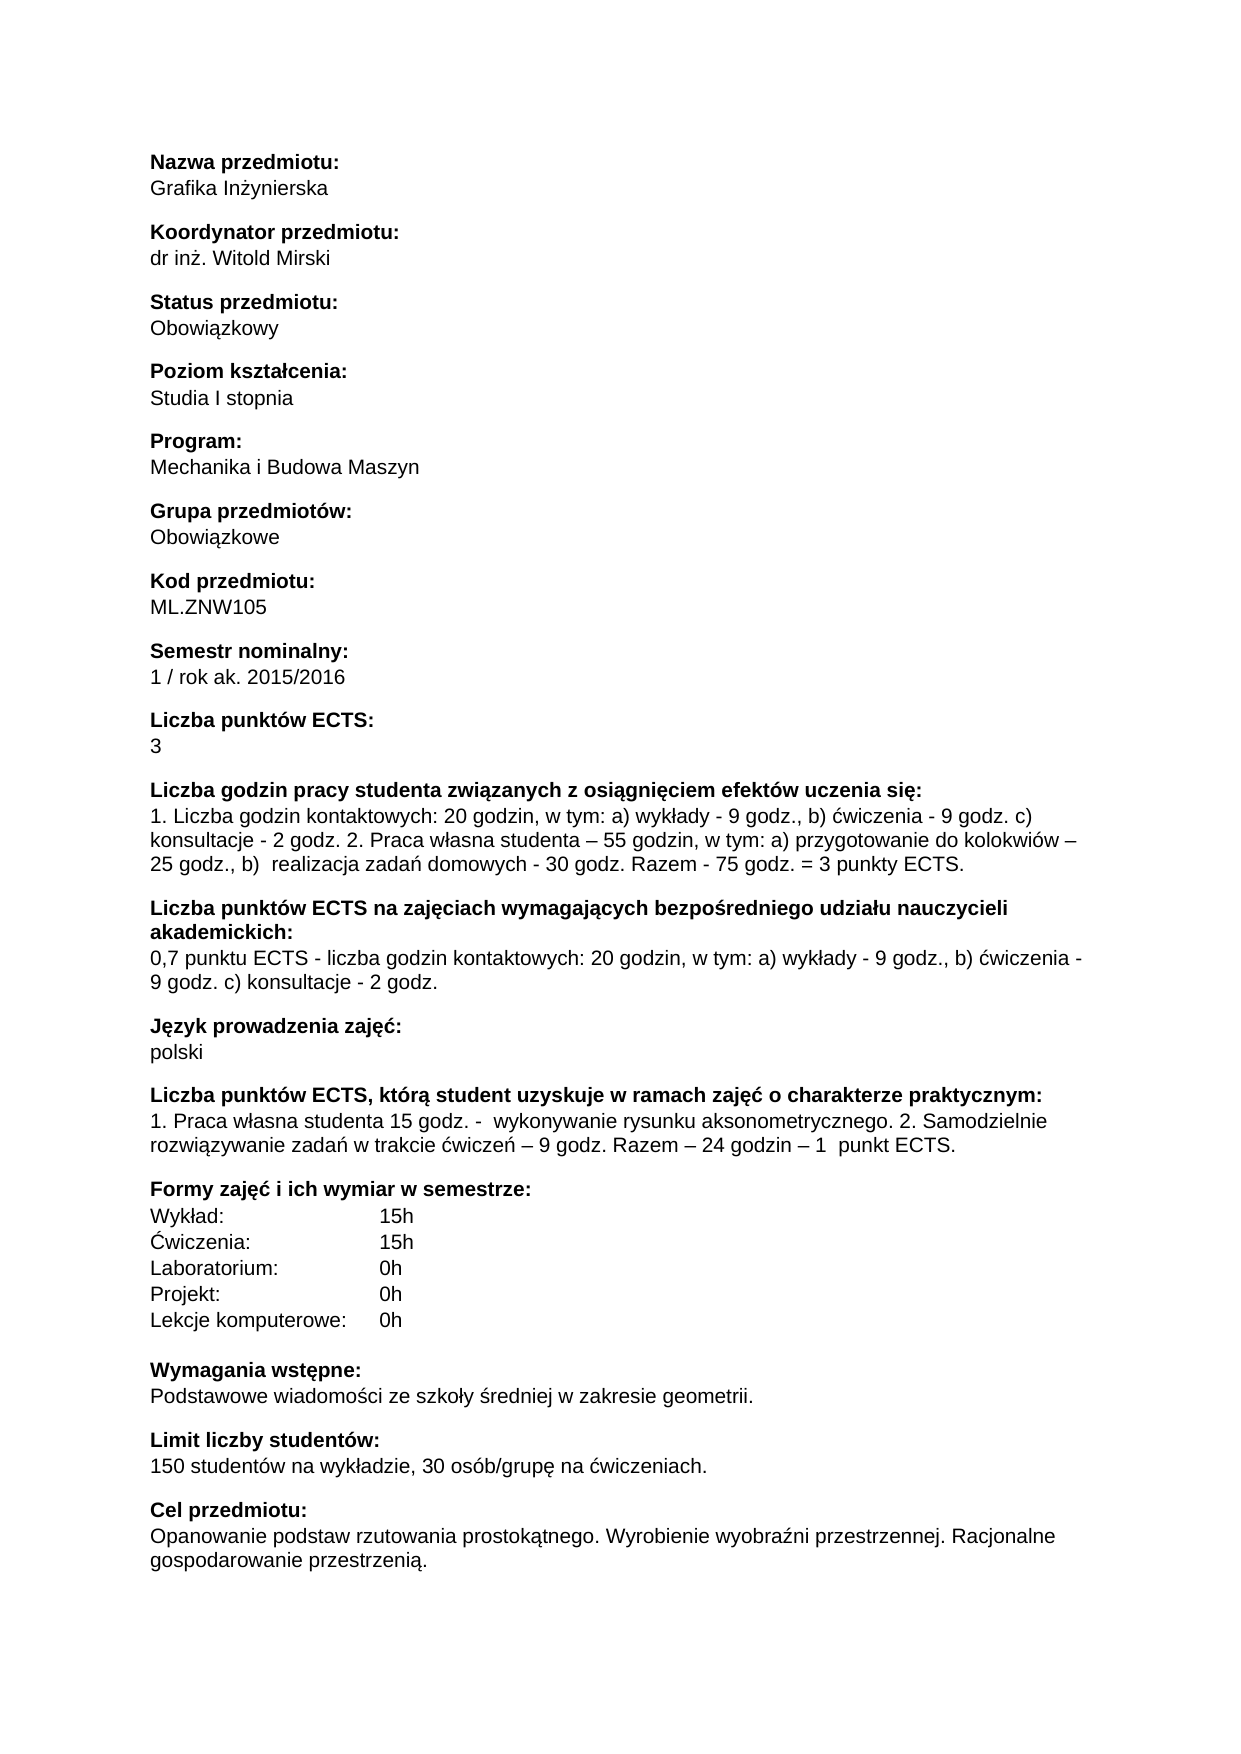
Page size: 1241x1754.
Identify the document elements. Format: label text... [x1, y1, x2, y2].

text polski [150, 1039, 1090, 1063]
text Grupa przedmiotów: [150, 499, 1090, 523]
table_header Wykład: [140, 1204, 367, 1228]
table_cell 0h [369, 1254, 597, 1280]
text Liczba punktów ECTS: [150, 708, 1090, 732]
text Liczba godzin pracy studenta związanych z osiągnięciem efektów uczenia się: [150, 778, 1090, 802]
table_cell Ćwiczenia: [140, 1230, 367, 1254]
table_header 15h [369, 1204, 597, 1228]
text 1. Liczba godzin kontaktowych: 20 godzin, w tym: a) wykłady - 9 godz., b) ćwiczenia - 9 godz. c) konsultacje - 2 godz. 2. Praca własna studenta – 55 godzin, w tym: a) przygotowanie do kolokwiów – 25 godz., b) realizacja zadań domowych - 30 godz. Razem - 75 godz. = 3 punkty ECTS. [150, 804, 1090, 876]
text Status przedmiotu: [150, 289, 1090, 313]
text 0,7 punktu ECTS - liczba godzin kontaktowych: 20 godzin, w tym: a) wykłady - 9 godz., b) ćwiczenia - 9 godz. c) konsultacje - 2 godz. [150, 946, 1090, 994]
text Program: [150, 429, 1090, 453]
text Semestr nominalny: [150, 638, 1090, 662]
text ML.ZNW105 [150, 595, 1090, 619]
text Limit liczby studentów: [150, 1428, 1090, 1452]
text Język prowadzenia zajęć: [150, 1013, 1090, 1037]
text dr inż. Witold Mirski [150, 246, 1090, 270]
text Poziom kształcenia: [150, 359, 1090, 383]
text 1. Praca własna studenta 15 godz. - wykonywanie rysunku aksonometrycznego. 2. Samodzielnie rozwiązywanie zadań w trakcie ćwiczeń – 9 godz. Razem – 24 godzin – 1 punkt ECTS. [150, 1109, 1090, 1157]
table_cell 0h [369, 1306, 597, 1332]
text Koordynator przedmiotu: [150, 220, 1090, 244]
text Podstawowe wiadomości ze szkoły średniej w zakresie geometrii. [150, 1384, 1090, 1408]
table_cell Lekcje komputerowe: [140, 1308, 367, 1332]
text Obowiązkowy [150, 316, 1090, 339]
text Mechanika i Budowa Maszyn [150, 455, 1090, 479]
text Opanowanie podstaw rzutowania prostokątnego. Wyrobienie wyobraźni przestrzennej. Racjonalne gospodarowanie przestrzenią. [150, 1523, 1090, 1571]
text Nazwa przedmiotu: [150, 150, 1090, 174]
text Formy zajęć i ich wymiar w semestrze: [150, 1177, 1090, 1201]
table_cell Laboratorium: [140, 1256, 367, 1280]
table_cell Projekt: [140, 1282, 367, 1306]
text Grafika Inżynierska [150, 176, 1090, 200]
text Kod przedmiotu: [150, 569, 1090, 593]
text 150 studentów na wykładzie, 30 osób/grupę na ćwiczeniach. [150, 1454, 1090, 1478]
table_cell 0h [369, 1280, 597, 1306]
text Liczba punktów ECTS, którą student uzyskuje w ramach zajęć o charakterze praktycznym: [150, 1083, 1090, 1107]
text Cel przedmiotu: [150, 1497, 1090, 1521]
text 3 [150, 734, 1090, 758]
table_cell 15h [369, 1228, 597, 1254]
text Obowiązkowe [150, 525, 1090, 549]
text Studia I stopnia [150, 385, 1090, 409]
text 1 / rok ak. 2015/2016 [150, 664, 1090, 688]
text Wymagania wstępne: [150, 1358, 1090, 1382]
text Liczba punktów ECTS na zajęciach wymagających bezpośredniego udziału nauczycieli akademickich: [150, 896, 1090, 944]
